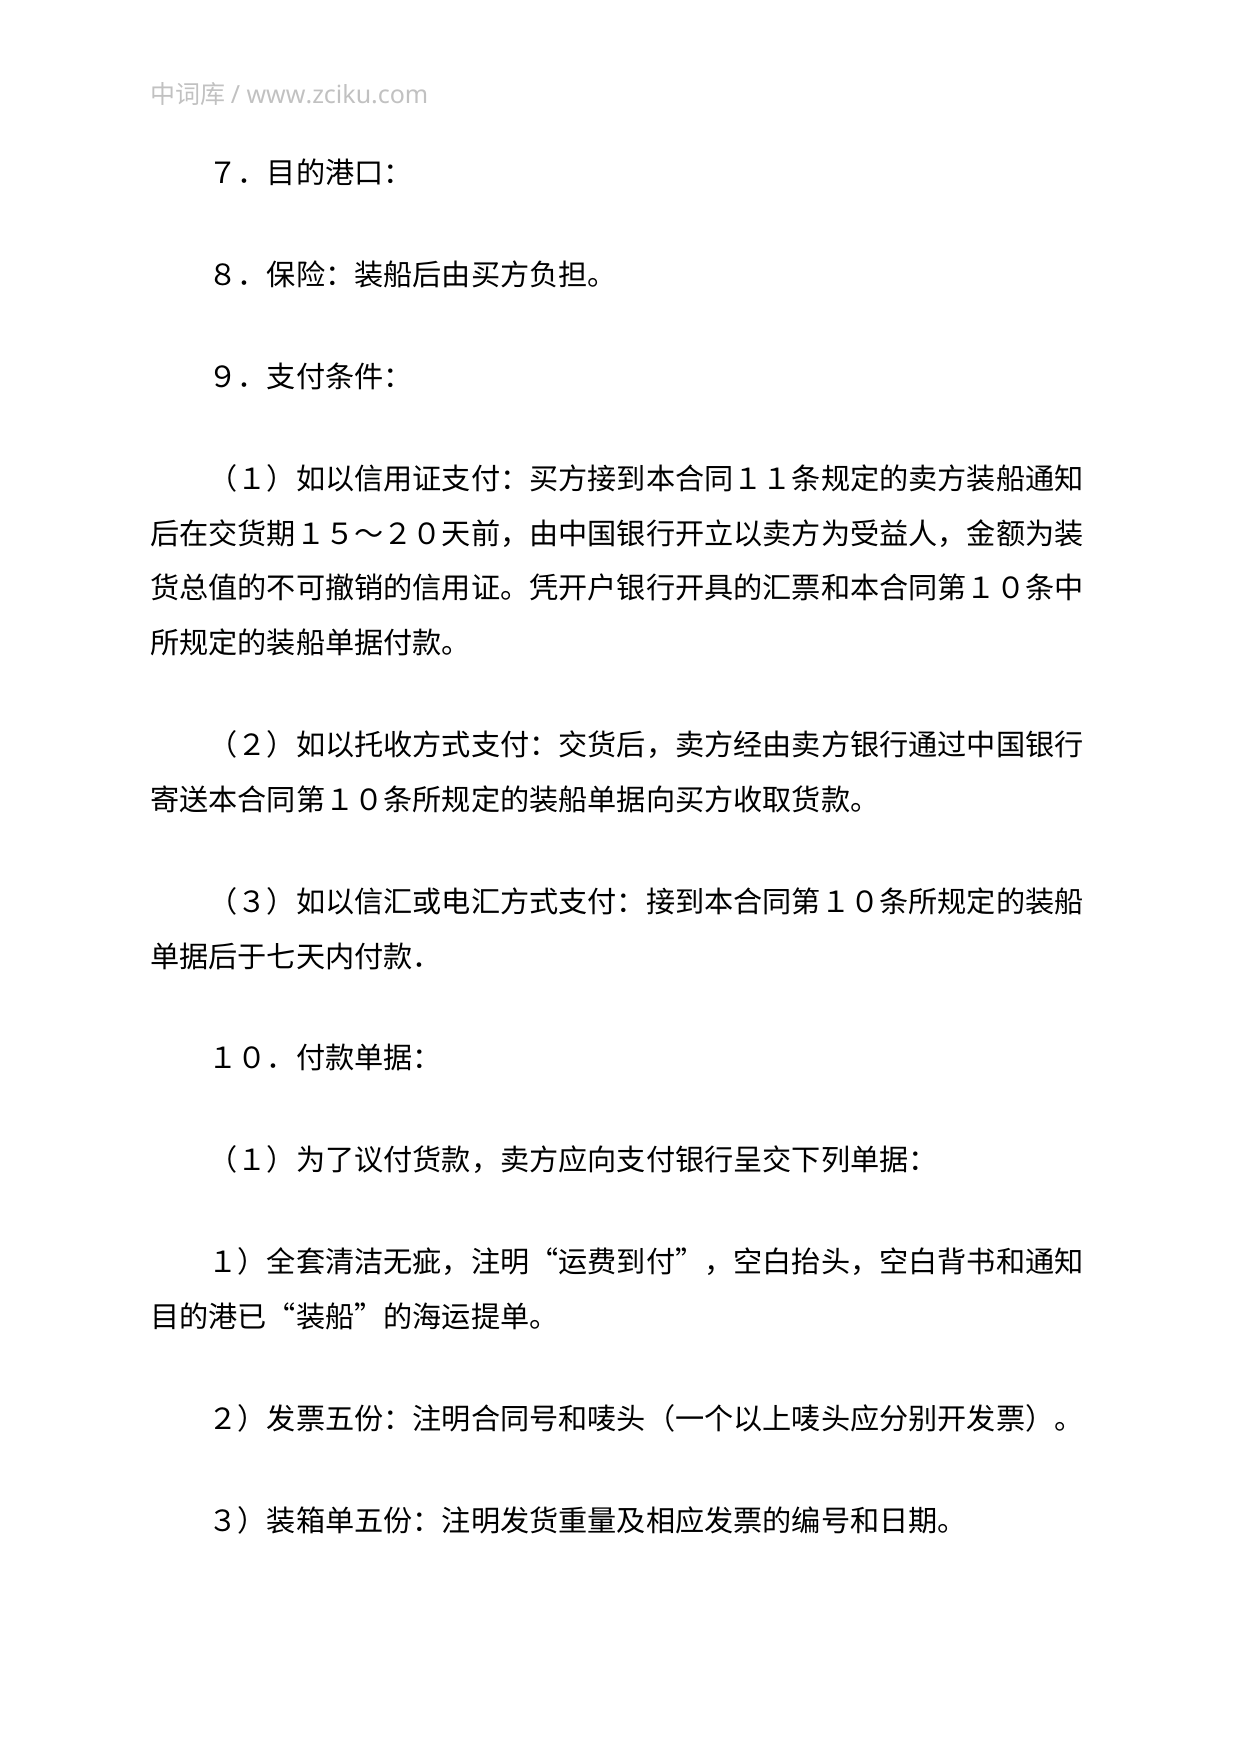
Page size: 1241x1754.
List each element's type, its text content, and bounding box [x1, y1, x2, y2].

text ２）发票五份：注明合同号和唛头（一个以上唛头应分别开发票）。 [150, 1395, 1090, 1438]
text ３）装箱单五份：注明发货重量及相应发票的编号和日期。 [150, 1497, 1090, 1539]
text ７．目的港口： [150, 150, 1090, 192]
text １０．付款单据： [150, 1035, 1090, 1077]
text ８．保险：装船后由买方负担。 [150, 252, 1090, 294]
text （１）如以信用证支付：买方接到本合同１１条规定的卖方装船通知后在交货期１５～２０天前，由中国银行开立以卖方为受益人，金额为装货总值的不可撤销的信用证。凭开户银行开具的汇票和本合同第１０条中所规定的装船单据付款。 [150, 455, 1090, 662]
text （３）如以信汇或电汇方式支付：接到本合同第１０条所规定的装船单据后于七天内付款． [150, 878, 1090, 976]
text ９．支付条件： [150, 353, 1090, 396]
text （２）如以托收方式支付：交货后，卖方经由卖方银行通过中国银行寄送本合同第１０条所规定的装船单据向买方收取货款。 [150, 722, 1090, 819]
text （１）为了议付货款，卖方应向支付银行呈交下列单据： [150, 1137, 1090, 1179]
text １）全套清洁无疵，注明“运费到付”，空白抬头，空白背书和通知目的港已“装船”的海运提单。 [150, 1239, 1090, 1336]
